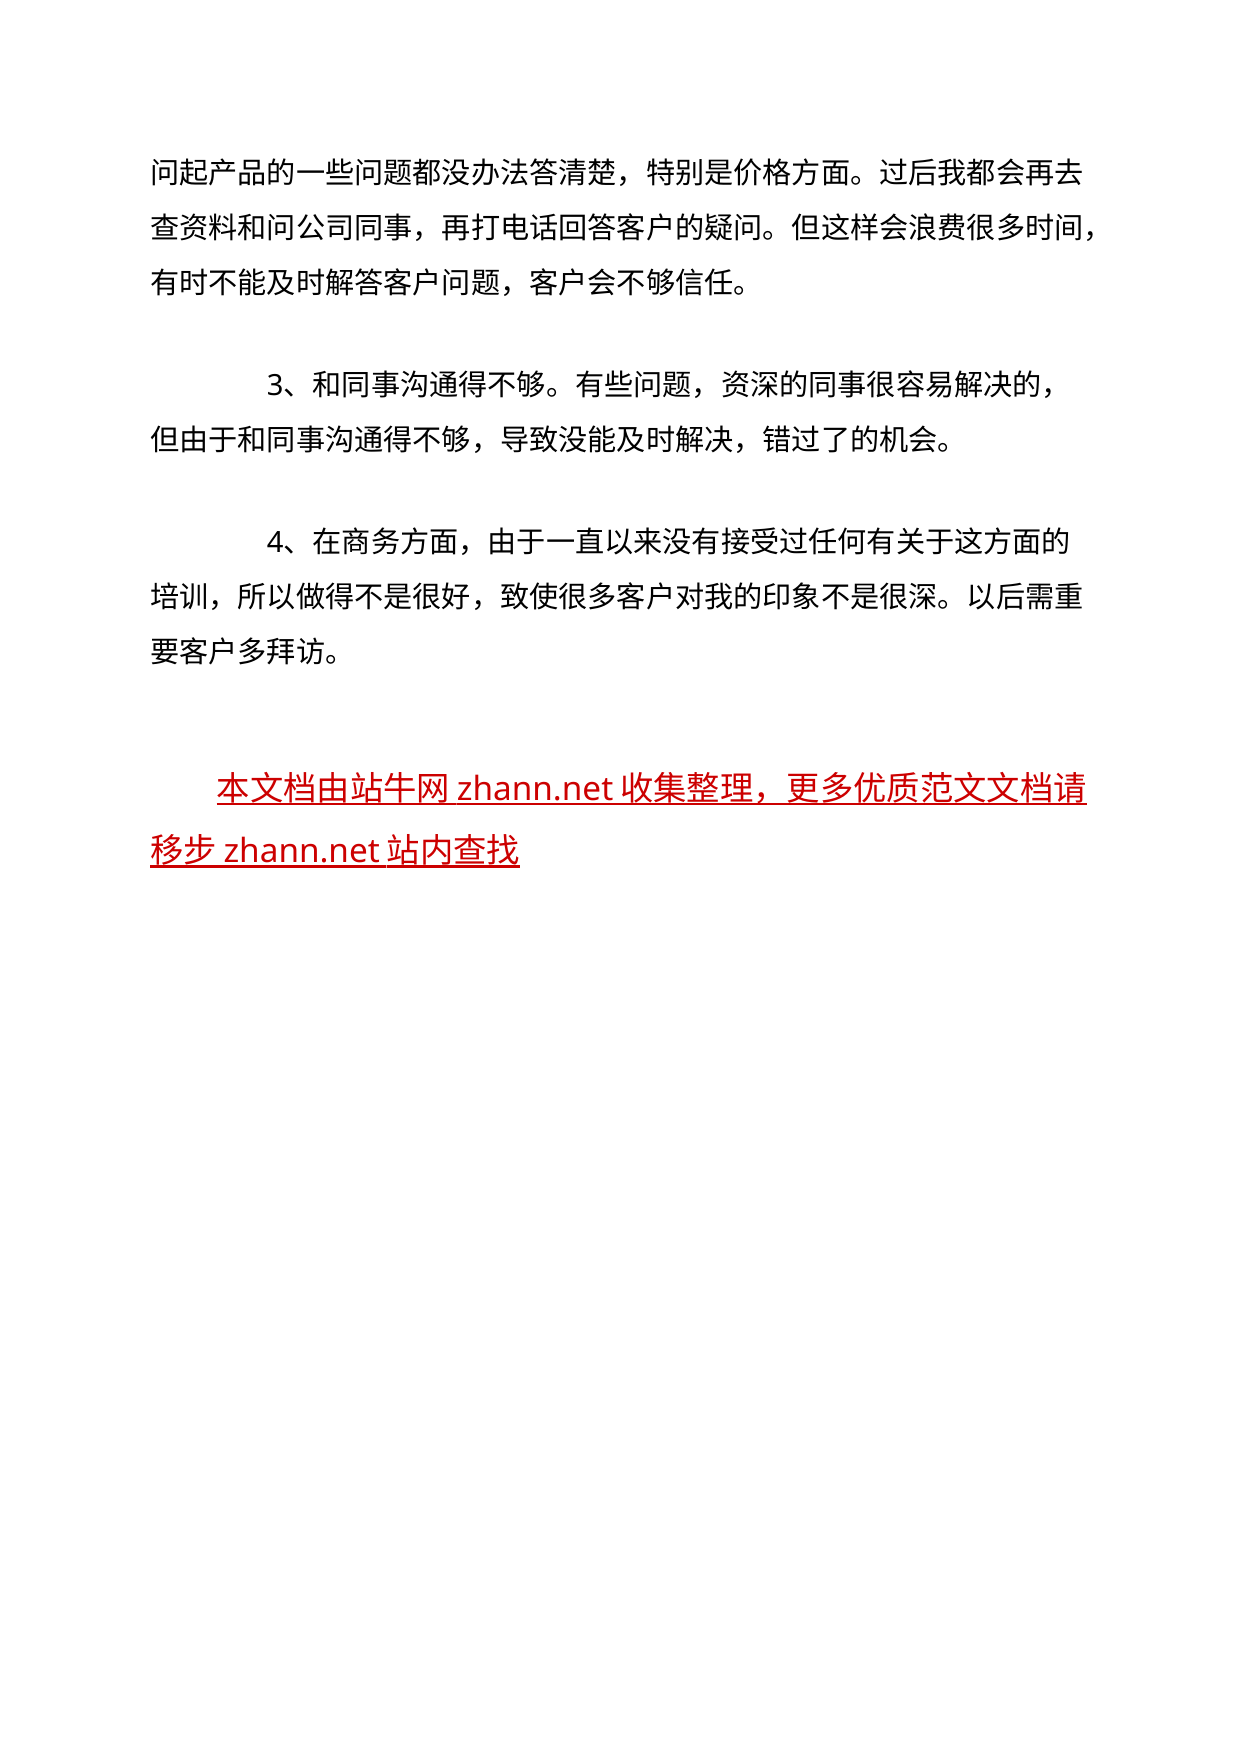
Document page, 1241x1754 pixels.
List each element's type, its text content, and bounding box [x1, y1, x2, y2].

text 4、在商务方面，由于一直以来没有接受过任何有关于这方面的培训，所以做得不是很好，致使很多客户对我的印象不是很深。以后需重要客户多拜访。 [150, 518, 1090, 671]
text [150, 150, 1090, 302]
text 3、和同事沟通得不够。有些问题，资深的同事很容易解决的，但由于和同事沟通得不够，导致没能及时解决，错过了的机会。 [150, 362, 1090, 459]
text 本文档由站牛网zhann.net收集整理，更多优质范文文档请移步zhann.net站内查找 [150, 761, 1090, 872]
